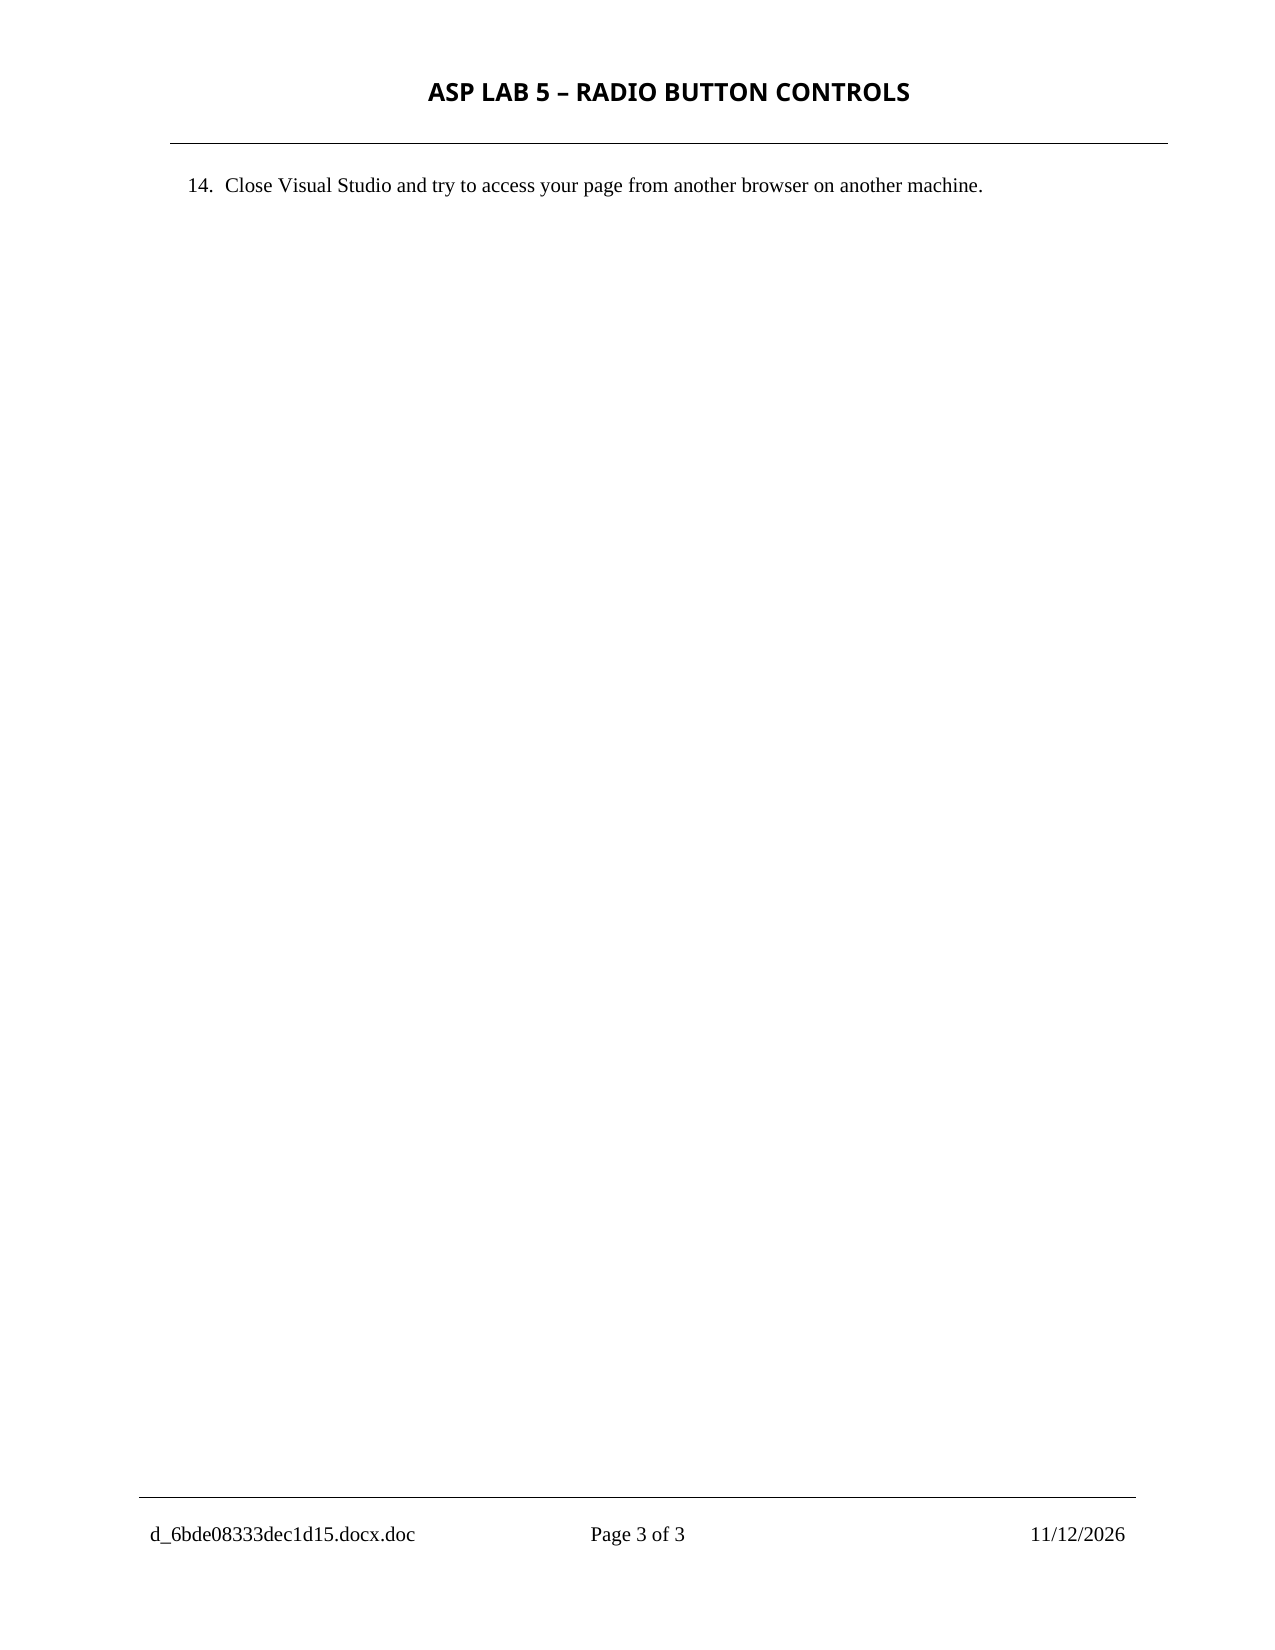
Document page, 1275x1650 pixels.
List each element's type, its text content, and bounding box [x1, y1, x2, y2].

list Close Visual Studio and try to access your page from another browser on another machine. [187, 173, 1188, 197]
